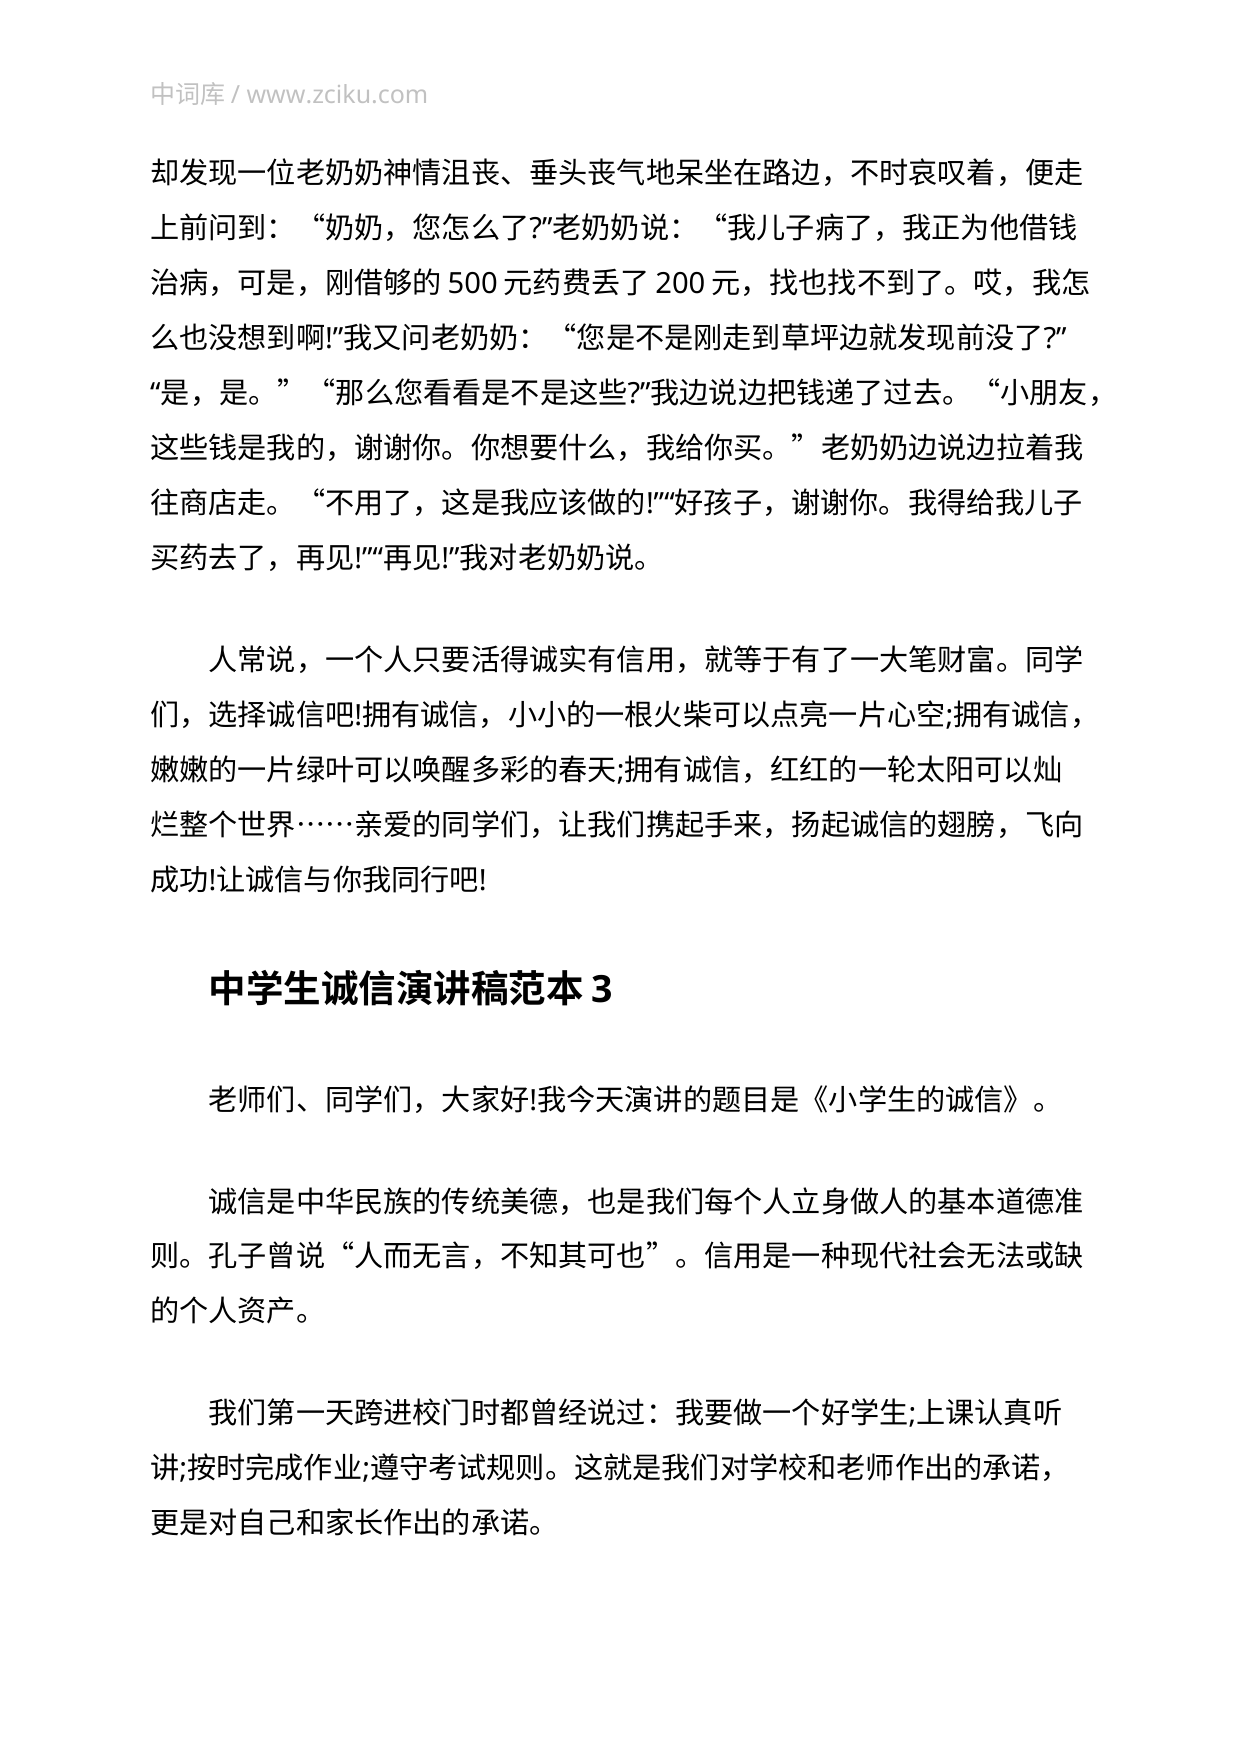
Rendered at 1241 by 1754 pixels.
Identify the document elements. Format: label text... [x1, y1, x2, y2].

text 人常说，一个人只要活得诚实有信用，就等于有了一大笔财富。同学们，选择诚信吧!拥有诚信，小小的一根火柴可以点亮一片心空;拥有诚信，嫩嫩的一片绿叶可以唤醒多彩的春天;拥有诚信，红红的一轮太阳可以灿烂整个世界……亲爱的同学们，让我们携起手来，扬起诚信的翅膀，飞向成功!让诚信与你我同行吧! [150, 637, 1090, 899]
text 我们第一天跨进校门时都曾经说过：我要做一个好学生;上课认真听讲;按时完成作业;遵守考试规则。这就是我们对学校和老师作出的承诺，更是对自己和家长作出的承诺。 [150, 1390, 1090, 1542]
text 老师们、同学们，大家好!我今天演讲的题目是《小学生的诚信》。 [150, 1076, 1090, 1118]
text 中学生诚信演讲稿范本3 [150, 958, 1090, 1013]
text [150, 150, 1090, 577]
text 诚信是中华民族的传统美德，也是我们每个人立身做人的基本道德准则。孔子曾说“人而无言，不知其可也”。信用是一种现代社会无法或缺的个人资产。 [150, 1178, 1090, 1330]
